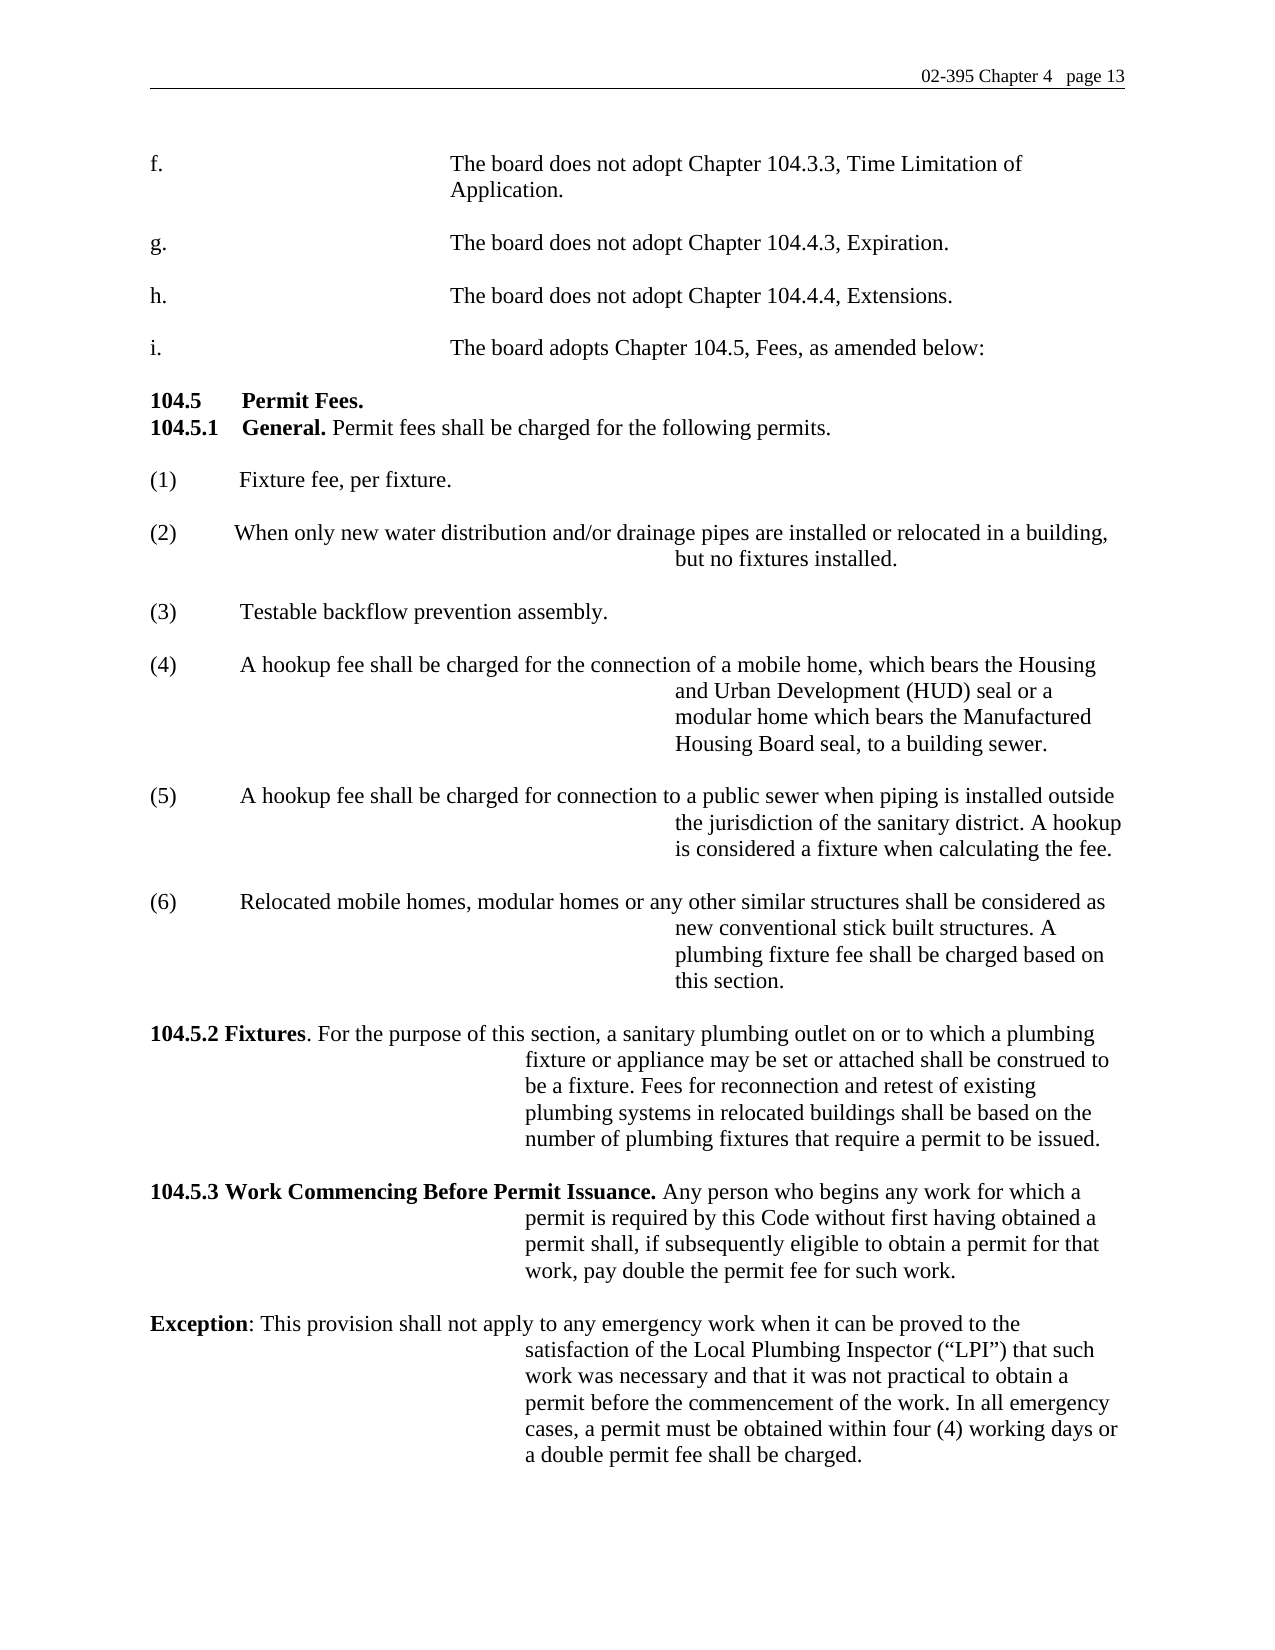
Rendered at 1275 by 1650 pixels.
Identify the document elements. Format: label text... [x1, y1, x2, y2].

text 104.5.2 Fixtures. For the purpose of this section, a sanitary plumbing outlet on or to which a plumbing fixture or appliance may be set or attached shall be construed to be a fixture. Fees for reconnection and retest of existing plumbing systems in relocated buildings shall be based on the number of plumbing fixtures that require a permit to be issued. [150, 1020, 1125, 1151]
text 104.5 Permit Fees. [150, 387, 1125, 413]
text g. The board does not adopt Chapter 104.4.3, Expiration. [150, 229, 1125, 255]
text h. The board does not adopt Chapter 104.4.4, Extensions. [150, 282, 1125, 308]
text (3) Testable backflow prevention assembly. [150, 598, 1125, 624]
text (2) When only new water distribution and/or drainage pipes are installed or relocated in a building, but no fixtures installed. [150, 519, 1125, 572]
text 104.5.1 General. Permit fees shall be charged for the following permits. [150, 413, 1125, 440]
text (4) A hookup fee shall be charged for the connection of a mobile home, which bears the Housing and Urban Development (HUD) seal or a modular home which bears the Manufactured Housing Board seal, to a building sewer. [150, 651, 1125, 756]
text i. The board adopts Chapter 104.5, Fees, as amended below: [150, 334, 1125, 361]
text (5) A hookup fee shall be charged for connection to a public sewer when piping is installed outside the jurisdiction of the sanitary district. A hookup is considered a fixture when calculating the fee. [150, 782, 1134, 862]
text (1) Fixture fee, per fixture. [150, 466, 1125, 493]
text (6) Relocated mobile homes, modular homes or any other similar structures shall be considered as new conventional stick built structures. A plumbing fixture fee shall be charged based on this section. [150, 888, 1125, 993]
text f. The board does not adopt Chapter 104.3.3, Time Limitation of Application. [150, 150, 1125, 203]
text Exception: This provision shall not apply to any emergency work when it can be proved to the satisfaction of the Local Plumbing Inspector (“LPI”) that such work was necessary and that it was not practical to obtain a permit before the commencement of the work. In all emergency cases, a permit must be obtained within four (4) working days or a double permit fee shall be charged. [150, 1309, 1125, 1468]
text 104.5.3 Work Commencing Before Permit Issuance. Any person who begins any work for which a permit is required by this Code without first having obtained a permit shall, if subsequently eligible to obtain a permit for that work, pay double the permit fee for such work. [150, 1178, 1125, 1283]
